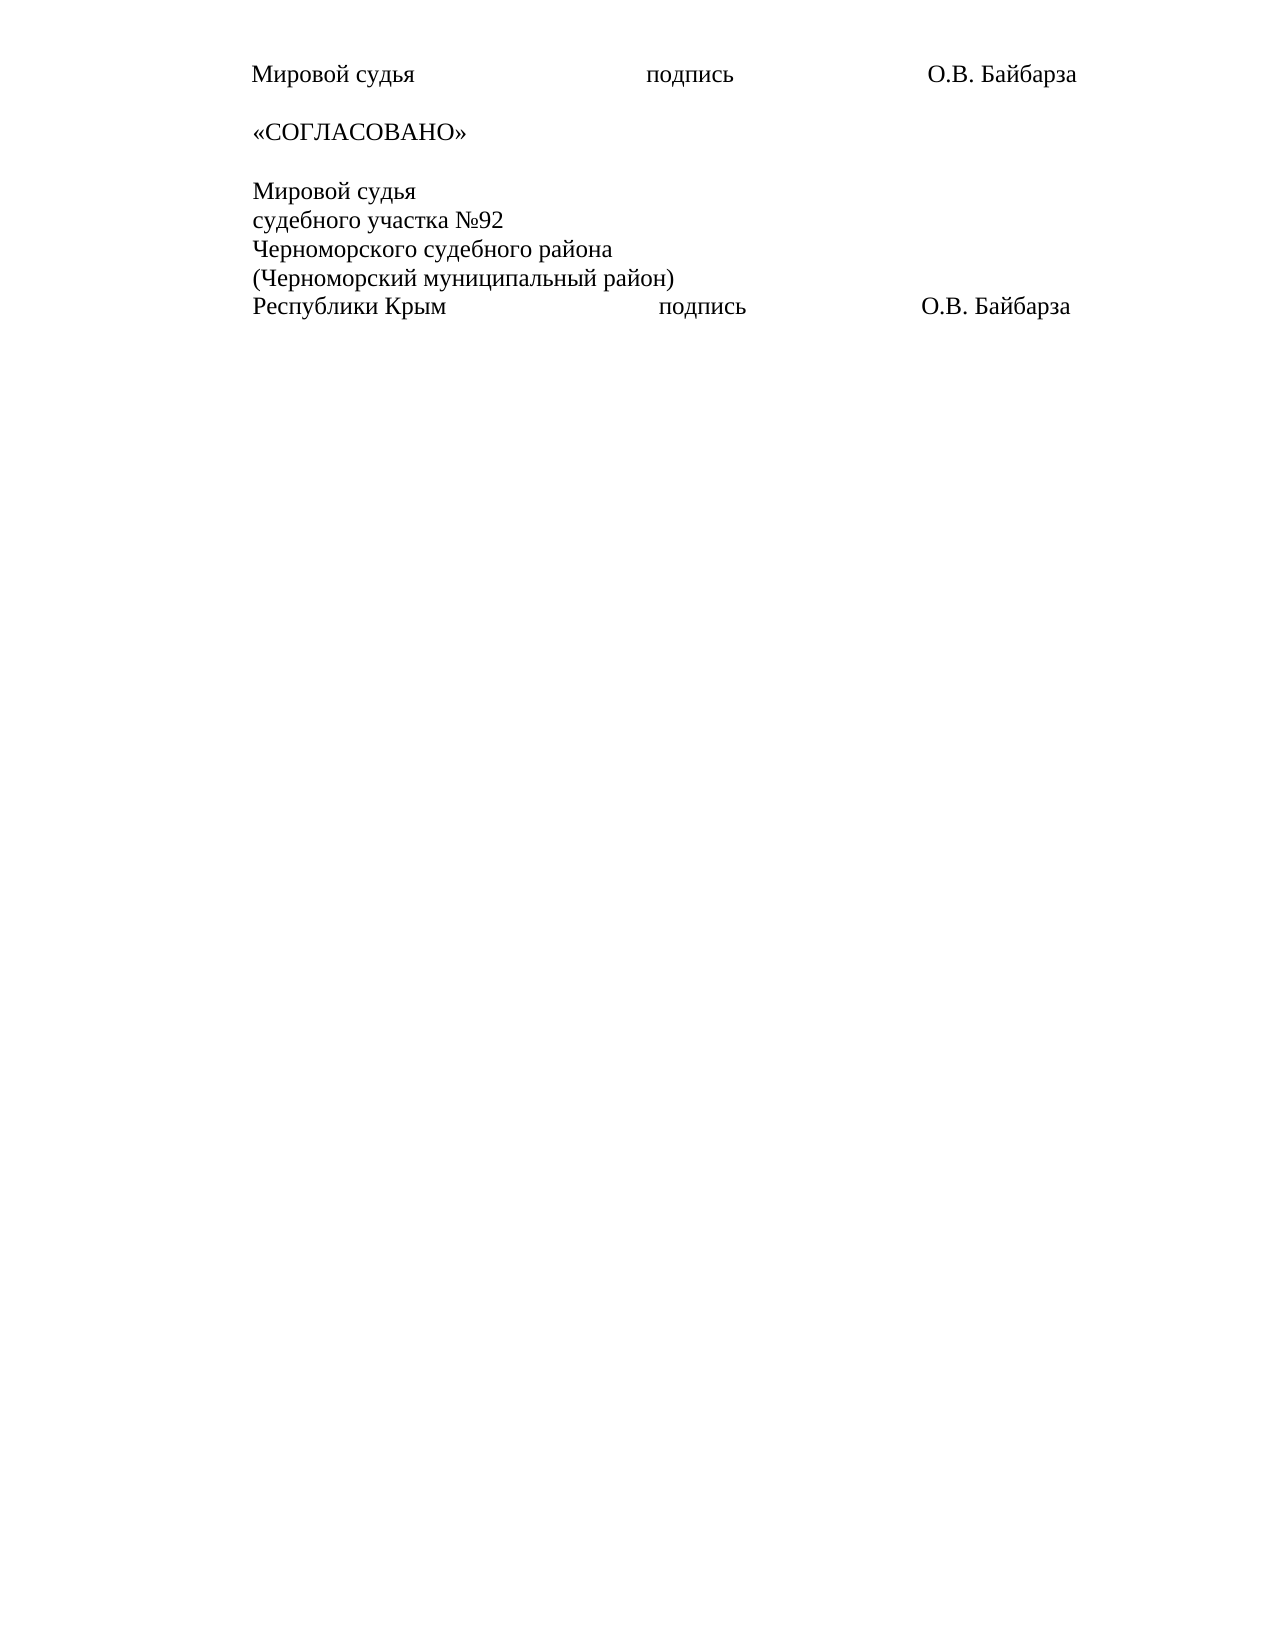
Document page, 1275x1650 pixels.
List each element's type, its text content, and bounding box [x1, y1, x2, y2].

text Мировой судья [177, 176, 1186, 205]
text «СОГЛАСОВАНО» [177, 117, 1186, 145]
text Республики Крым подпись О.В. Байбарза [177, 291, 1186, 320]
text Черноморского судебного района [177, 234, 1186, 263]
text (Черноморский муниципальный район) [177, 263, 1186, 291]
text Мировой судья подпись О.В. Байбарза [177, 59, 1186, 88]
text судебного участка №92 [177, 205, 1186, 234]
